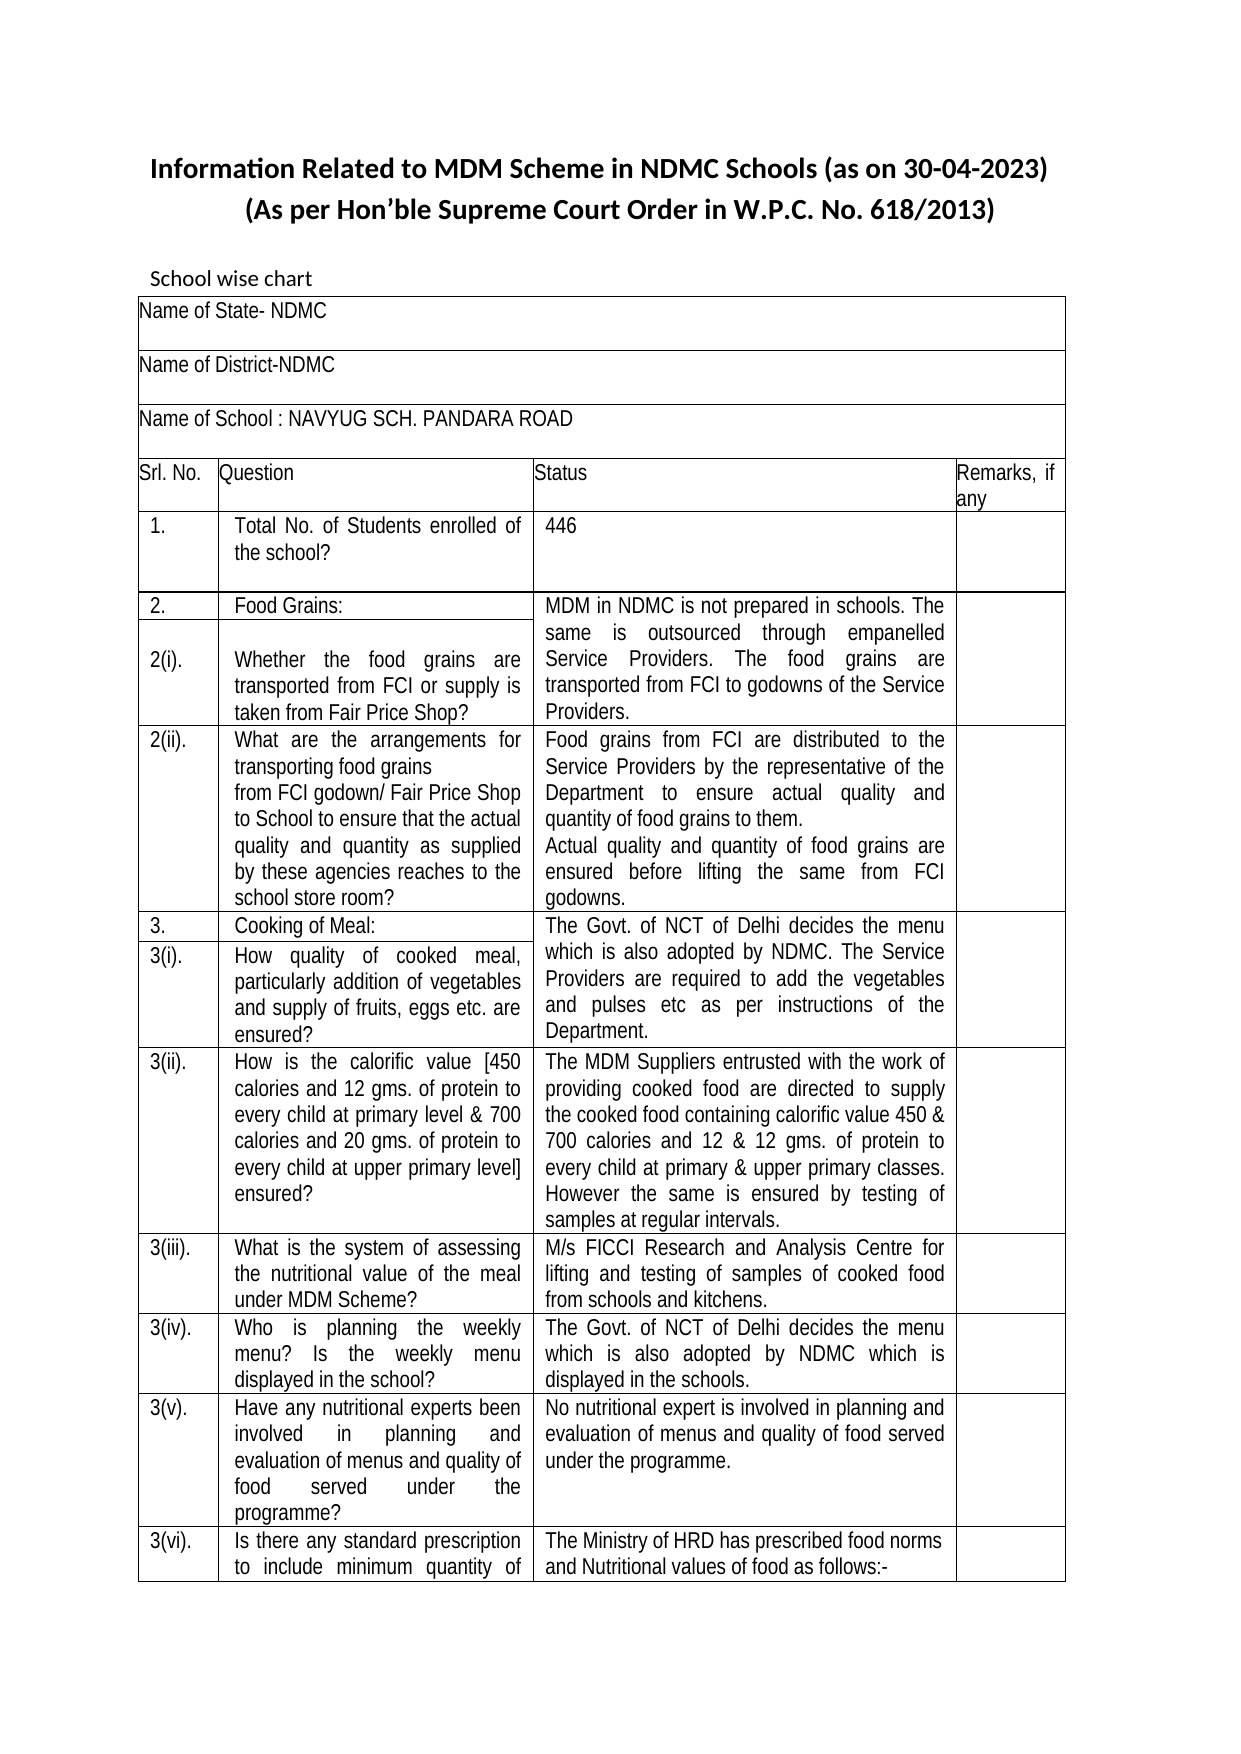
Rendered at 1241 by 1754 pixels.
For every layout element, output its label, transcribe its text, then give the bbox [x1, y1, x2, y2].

table_cell The Govt. of NCT of Delhi decides the menu which is also adopted by NDMC which is displayed in the schools. [534, 1314, 956, 1393]
table_cell [957, 512, 1065, 591]
text School wise chart [150, 264, 1090, 292]
table_cell [957, 912, 1065, 1047]
table_cell MDM in NDMC is not prepared in schools. The same is outsourced through empanelled Service Providers. The food grains are transported from FCI to godowns of the Service Providers. [534, 593, 956, 725]
table_cell [957, 1394, 1065, 1526]
table_cell [957, 1527, 1065, 1581]
table_cell Question [219, 459, 533, 511]
table_cell Cooking of Meal: [219, 912, 533, 941]
table_cell 3(i). [139, 942, 218, 1047]
table_cell 3(v). [139, 1394, 218, 1526]
table_cell 2. [139, 593, 218, 619]
table_cell 3(vi). [139, 1527, 218, 1581]
table_cell [957, 1048, 1065, 1233]
table_cell The MDM Suppliers entrusted with the work of providing cooked food are directed to supply the cooked food containing calorific value 450 & 700 calories and 12 & 12 gms. of protein to every child at primary & upper primary classes. However the same is ensured by testing of samples at regular intervals. [534, 1048, 956, 1233]
table_cell What is the system of assessing the nutritional value of the meal under MDM Scheme? [219, 1234, 533, 1313]
table_cell Srl. No. [139, 459, 218, 511]
table_cell Total No. of Students enrolled of the school? [219, 512, 533, 591]
table_cell Who is planning the weekly menu? Is the weekly menu displayed in the school? [219, 1314, 533, 1393]
table_cell 1. [139, 512, 218, 591]
table_cell What are the arrangements for transporting food grains from FCI godown/ Fair Price Shop to School to ensure that the actual quality and quantity as supplied by these agencies reaches to the school store room? [219, 726, 533, 911]
text Information Related to MDM Scheme in NDMC Schools (as on 30-04-2023) [150, 150, 1090, 186]
text (As per Hon’ble Supreme Court Order in W.P.C. No. 618/2013) [150, 191, 1090, 227]
table_cell Remarks, if any [957, 459, 1065, 511]
table_cell [957, 726, 1065, 911]
table_cell 2(ii). [139, 726, 218, 911]
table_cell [219, 1527, 533, 1581]
table_cell 3(iv). [139, 1314, 218, 1393]
table_cell The Govt. of NCT of Delhi decides the menu which is also adopted by NDMC. The Service Providers are required to add the vegetables and pulses etc as per instructions of the Department. [534, 912, 956, 1047]
table_cell Whether the food grains are transported from FCI or supply is taken from Fair Price Shop? [219, 620, 533, 725]
table_cell How quality of cooked meal, particularly addition of vegetables and supply of fruits, eggs etc. are ensured? [219, 942, 533, 1047]
table_cell 2(i). [139, 620, 218, 725]
table_cell [957, 1234, 1065, 1313]
table_cell Status [534, 459, 956, 511]
table_cell No nutritional expert is involved in planning and evaluation of menus and quality of food served under the programme. [534, 1394, 956, 1526]
table_cell 3. [139, 912, 218, 941]
table_cell 3(iii). [139, 1234, 218, 1313]
table_cell [957, 593, 1065, 725]
table_cell [957, 1314, 1065, 1393]
table_cell 3(ii). [139, 1048, 218, 1233]
table_cell Food Grains: [219, 593, 533, 619]
table_cell Food grains from FCI are distributed to the Service Providers by the representative of the Department to ensure actual quality and quantity of food grains to them. Actual quality and quantity of food grains are ensured before lifting the same from FCI godowns. [534, 726, 956, 911]
table_cell Name of School : NAVYUG SCH. PANDARA ROAD [139, 405, 1065, 457]
table_cell M/s FICCI Research and Analysis Centre for lifting and testing of samples of cooked food from schools and kitchens. [534, 1234, 956, 1313]
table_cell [534, 1527, 956, 1581]
table_cell Have any nutritional experts been involved in planning and evaluation of menus and quality of food served under the programme? [219, 1394, 533, 1526]
table_header Name of State- NDMC [139, 297, 1065, 350]
table_cell How is the calorific value [450 calories and 12 gms. of protein to every child at primary level & 700 calories and 20 gms. of protein to every child at upper primary level] ensured? [219, 1048, 533, 1233]
table_cell 446 [534, 512, 956, 591]
table_cell Name of District-NDMC [139, 351, 1065, 404]
